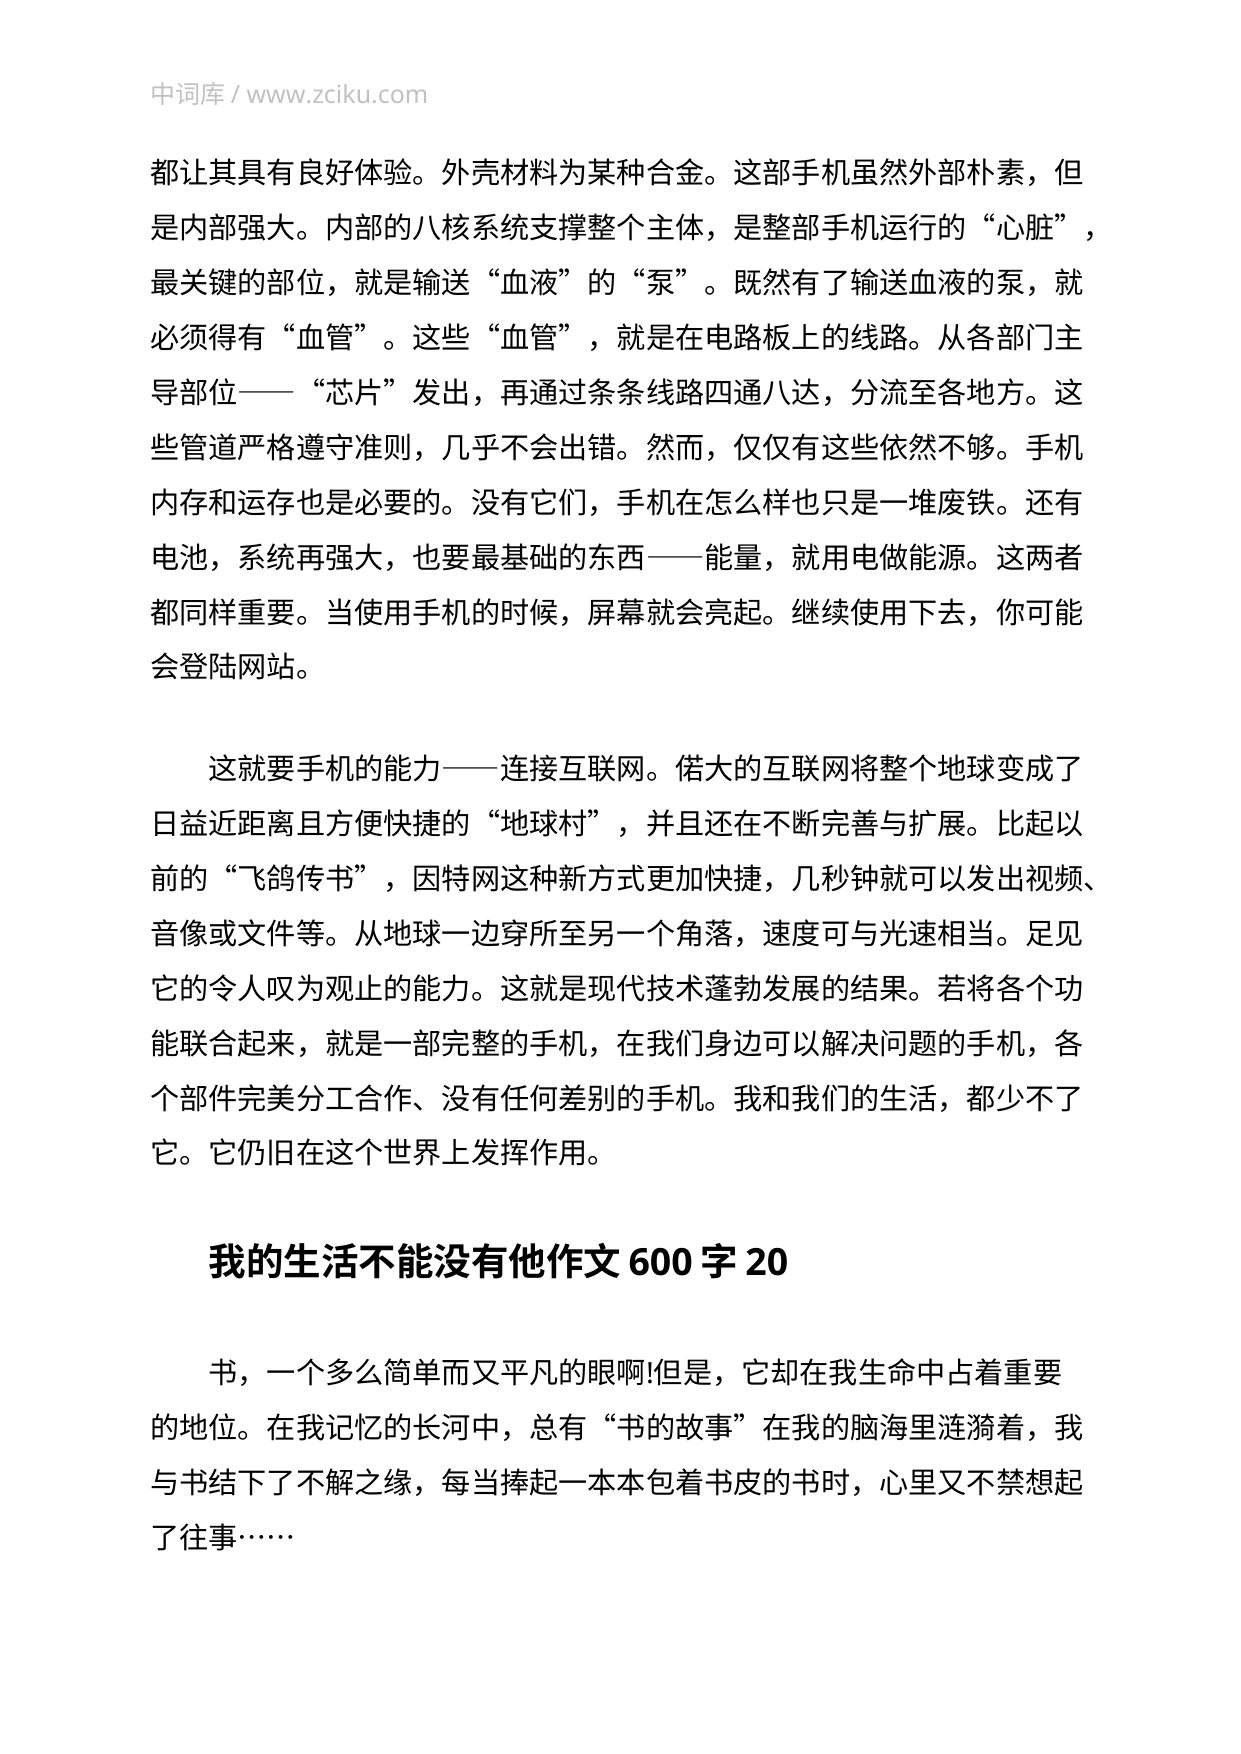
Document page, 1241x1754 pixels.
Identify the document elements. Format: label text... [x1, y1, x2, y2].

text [150, 150, 1090, 686]
text 我的生活不能没有他作文600字20 [150, 1232, 1090, 1286]
text 书，一个多么简单而又平凡的眼啊!但是，它却在我生命中占着重要的地位。在我记忆的长河中，总有“书的故事”在我的脑海里涟漪着，我与书结下了不解之缘，每当捧起一本本包着书皮的书时，心里又不禁想起了往事…… [150, 1349, 1090, 1557]
text 这就要手机的能力——连接互联网。偌大的互联网将整个地球变成了日益近距离且方便快捷的“地球村”，并且还在不断完善与扩展。比起以前的“飞鸽传书”，因特网这种新方式更加快捷，几秒钟就可以发出视频、音像或文件等。从地球一边穿所至另一个角落，速度可与光速相当。足见它的令人叹为观止的能力。这就是现代技术蓬勃发展的结果。若将各个功能联合起来，就是一部完整的手机，在我们身边可以解决问题的手机，各个部件完美分工合作、没有任何差别的手机。我和我们的生活，都少不了它。它仍旧在这个世界上发挥作用。 [150, 746, 1090, 1172]
